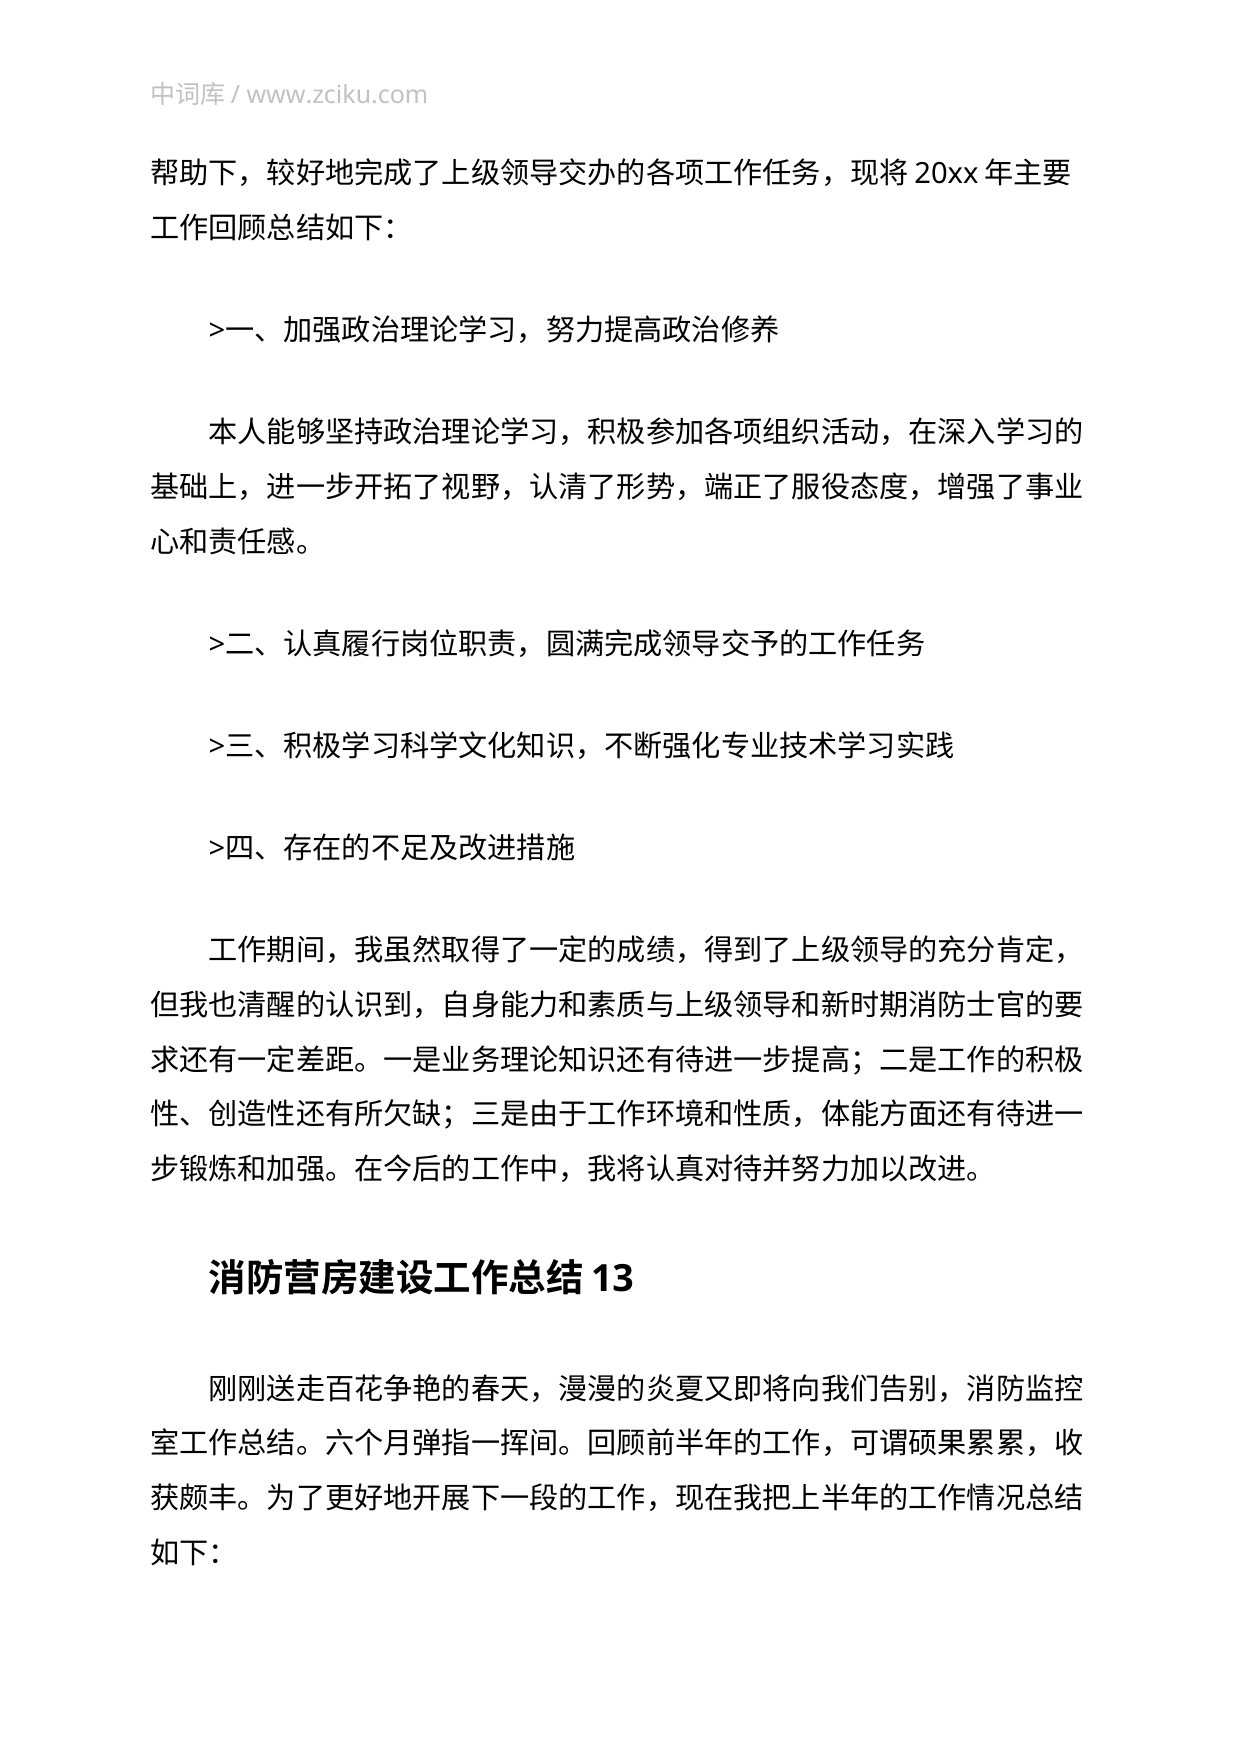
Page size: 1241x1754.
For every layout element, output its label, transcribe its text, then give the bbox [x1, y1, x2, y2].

text >二、认真履行岗位职责，圆满完成领导交予的工作任务 [150, 620, 1090, 663]
text >四、存在的不足及改进措施 [150, 824, 1090, 867]
text 工作期间，我虽然取得了一定的成绩，得到了上级领导的充分肯定，但我也清醒的认识到，自身能力和素质与上级领导和新时期消防士官的要求还有一定差距。一是业务理论知识还有待进一步提高；二是工作的积极性、创造性还有所欠缺；三是由于工作环境和性质，体能方面还有待进一步锻炼和加强。在今后的工作中，我将认真对待并努力加以改进。 [150, 926, 1090, 1188]
text 本人能够坚持政治理论学习，积极参加各项组织活动，在深入学习的基础上，进一步开拓了视野，认清了形势，端正了服役态度，增强了事业心和责任感。 [150, 409, 1090, 561]
text >三、积极学习科学文化知识，不断强化专业技术学习实践 [150, 722, 1090, 765]
text >一、加强政治理论学习，努力提高政治修养 [150, 307, 1090, 349]
text 消防营房建设工作总结13 [150, 1248, 1090, 1302]
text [150, 150, 1090, 247]
text 刚刚送走百花争艳的春天，漫漫的炎夏又即将向我们告别，消防监控室工作总结。六个月弹指一挥间。回顾前半年的工作，可谓硕果累累，收获颇丰。为了更好地开展下一段的工作，现在我把上半年的工作情况总结如下： [150, 1365, 1090, 1572]
